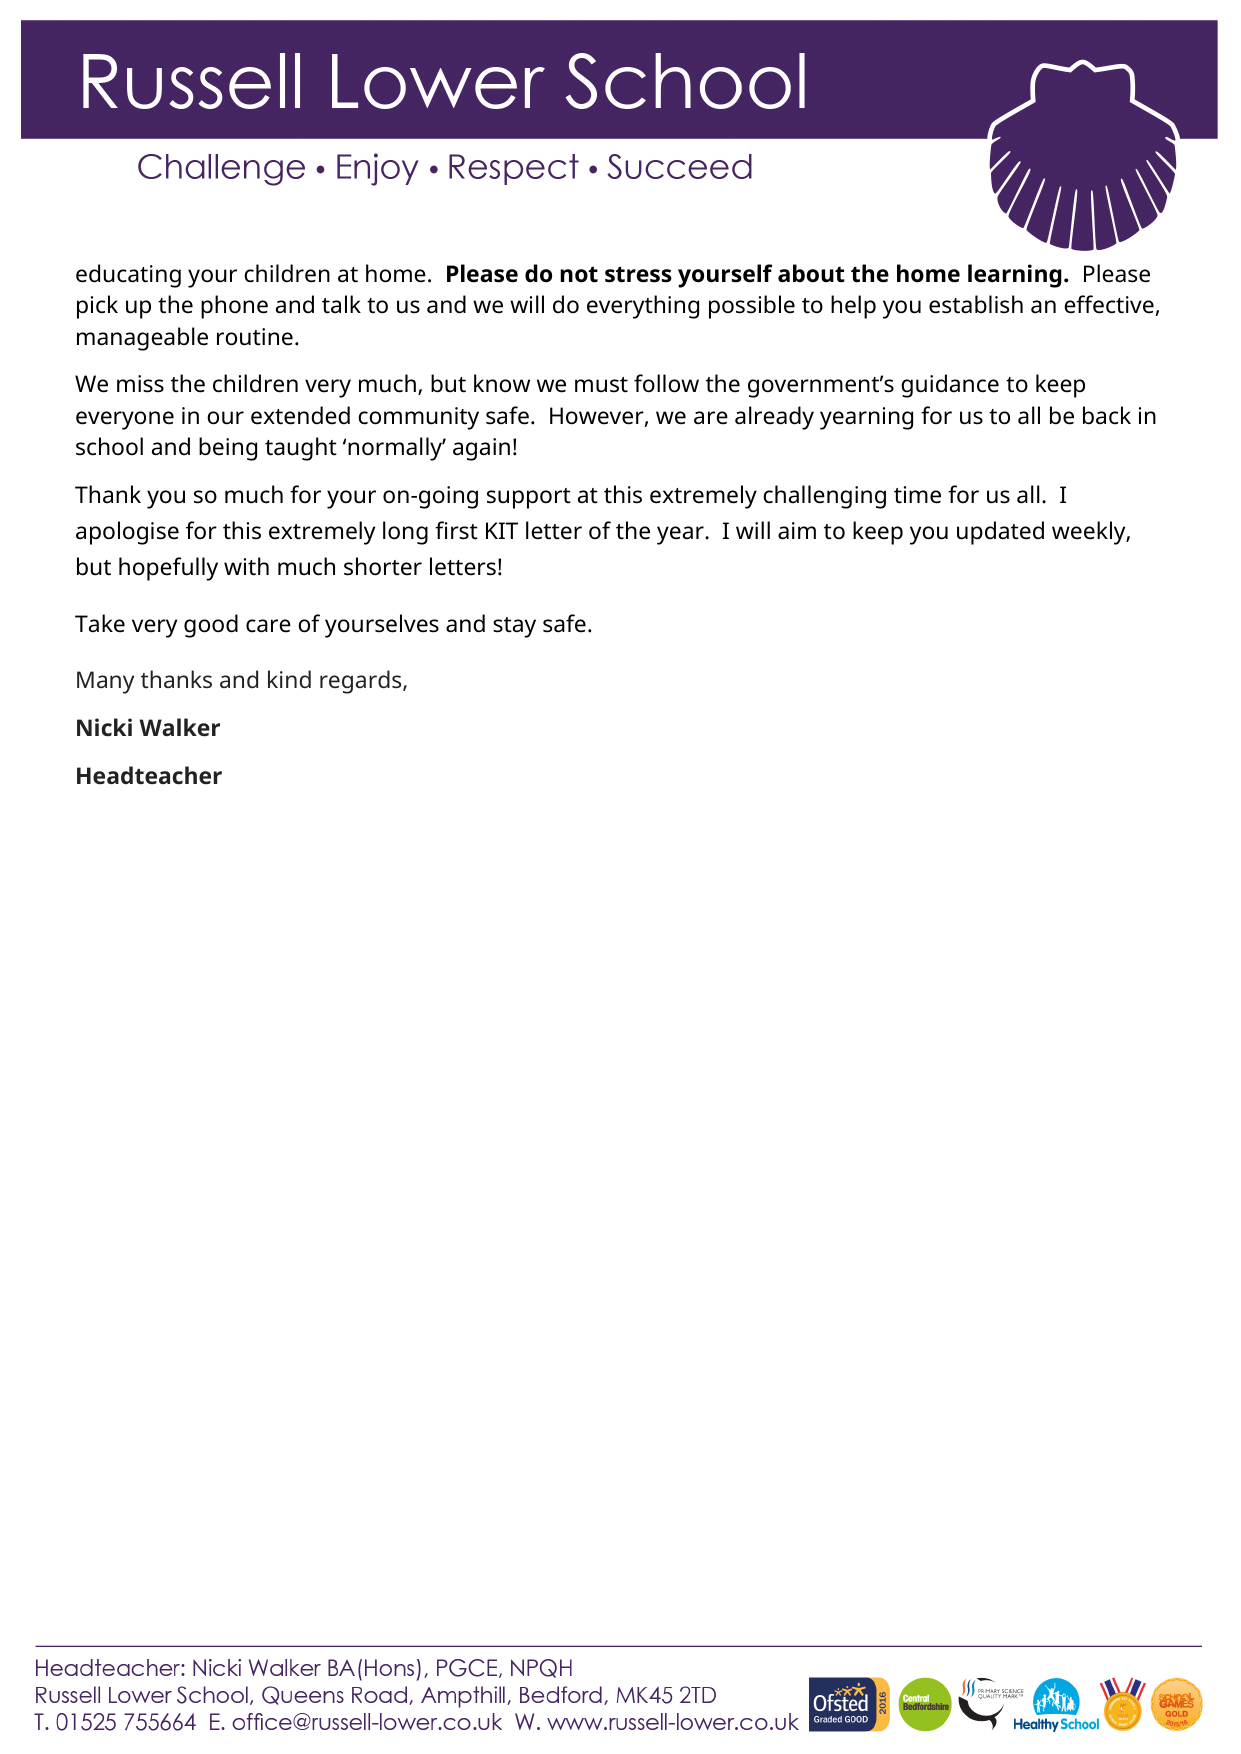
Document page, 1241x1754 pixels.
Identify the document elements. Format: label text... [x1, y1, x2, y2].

picture [21, 20, 1217, 252]
text Nicki Walker [75, 712, 1165, 743]
picture [12, 1621, 1225, 1750]
text Take very good care of yourselves and stay safe. [75, 607, 1165, 639]
text Thank you so much for your on-going support at this extremely challenging time for us all. I apologise for this extremely long first KIT letter of the year. I will aim to keep you updated weekly, but hopefully with much shorter letters! [75, 479, 1165, 582]
text Headteacher [75, 760, 1165, 791]
text We miss the children very much, but know we must follow the government’s guidance to keep everyone in our extended community safe. However, we are already yearning for us to all be back in school and being taught ‘normally’ again! [75, 368, 1165, 462]
text Many thanks and kind regards, [75, 664, 1165, 696]
